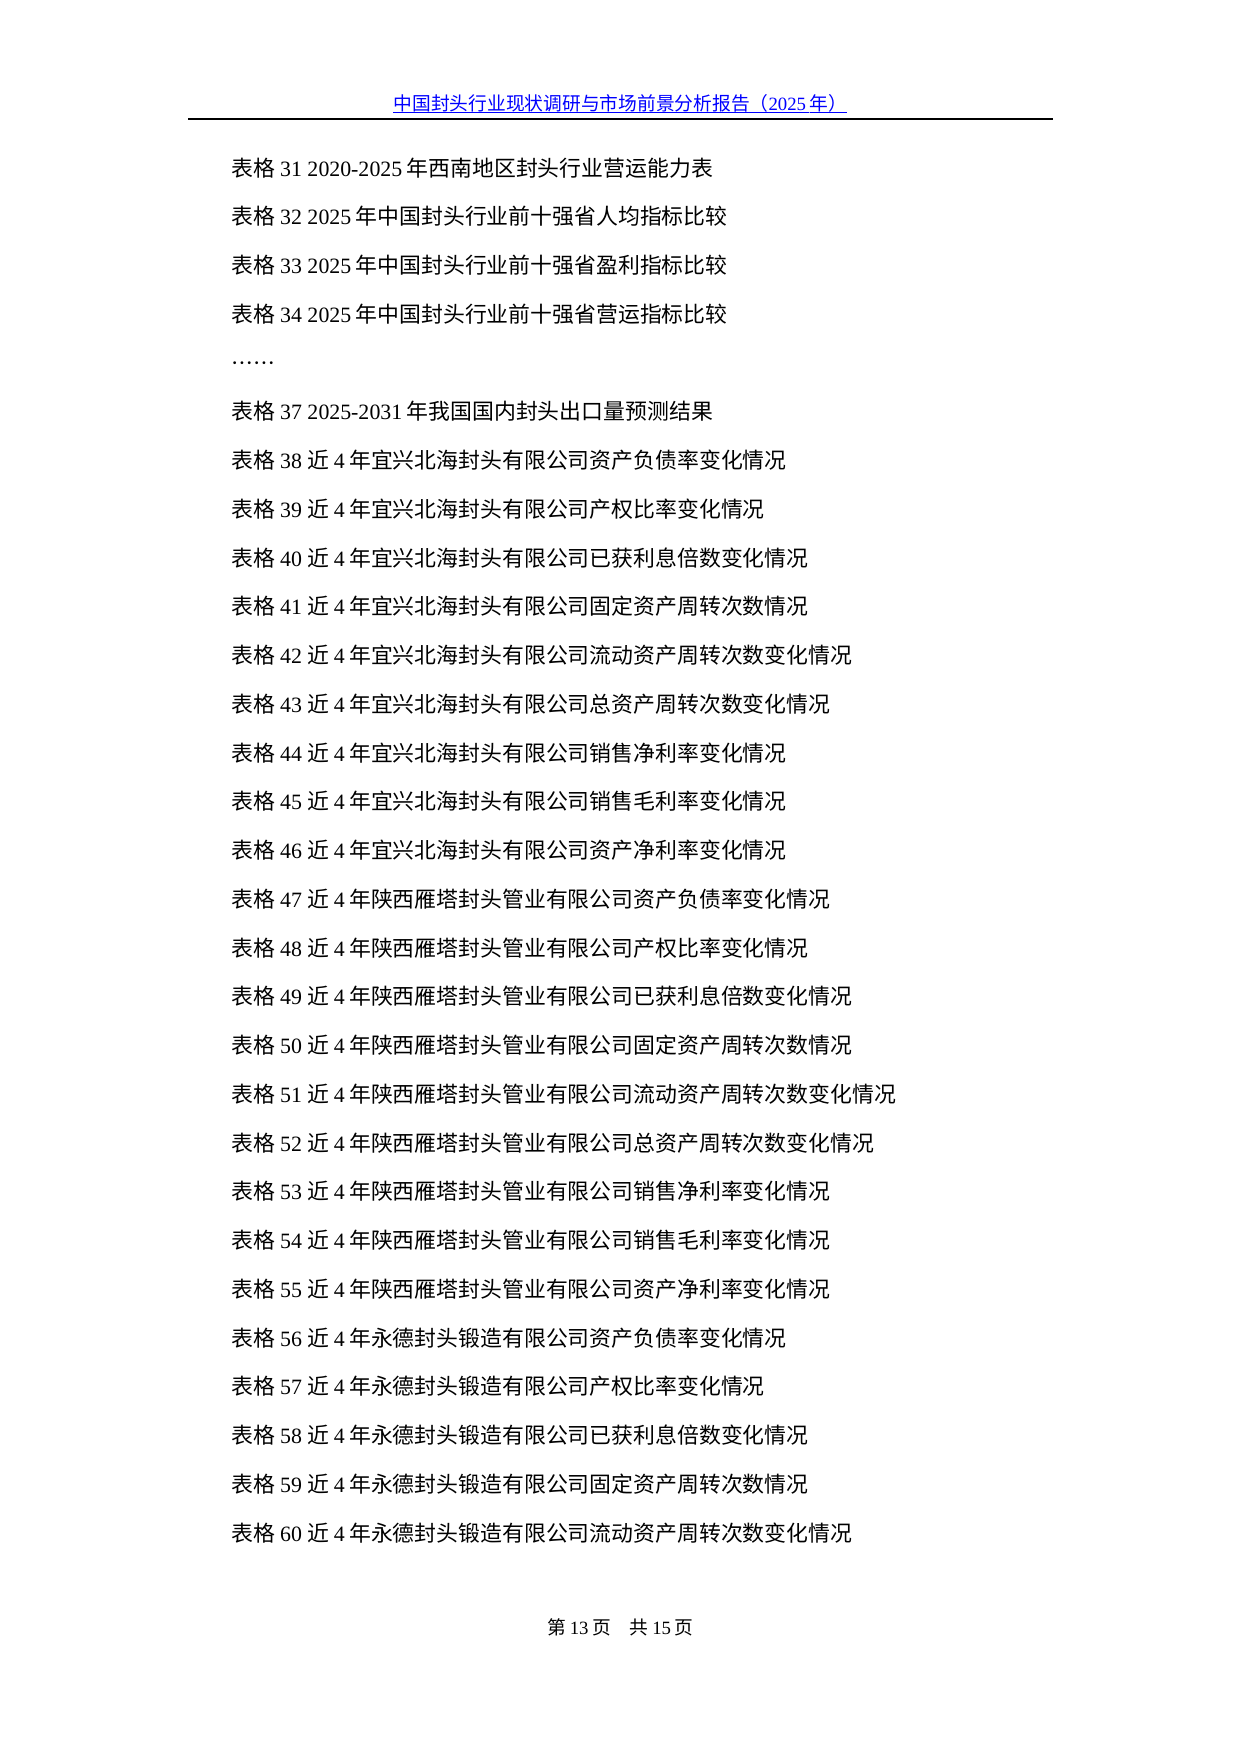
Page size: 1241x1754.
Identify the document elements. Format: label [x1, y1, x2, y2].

text [187, 150, 1053, 1548]
